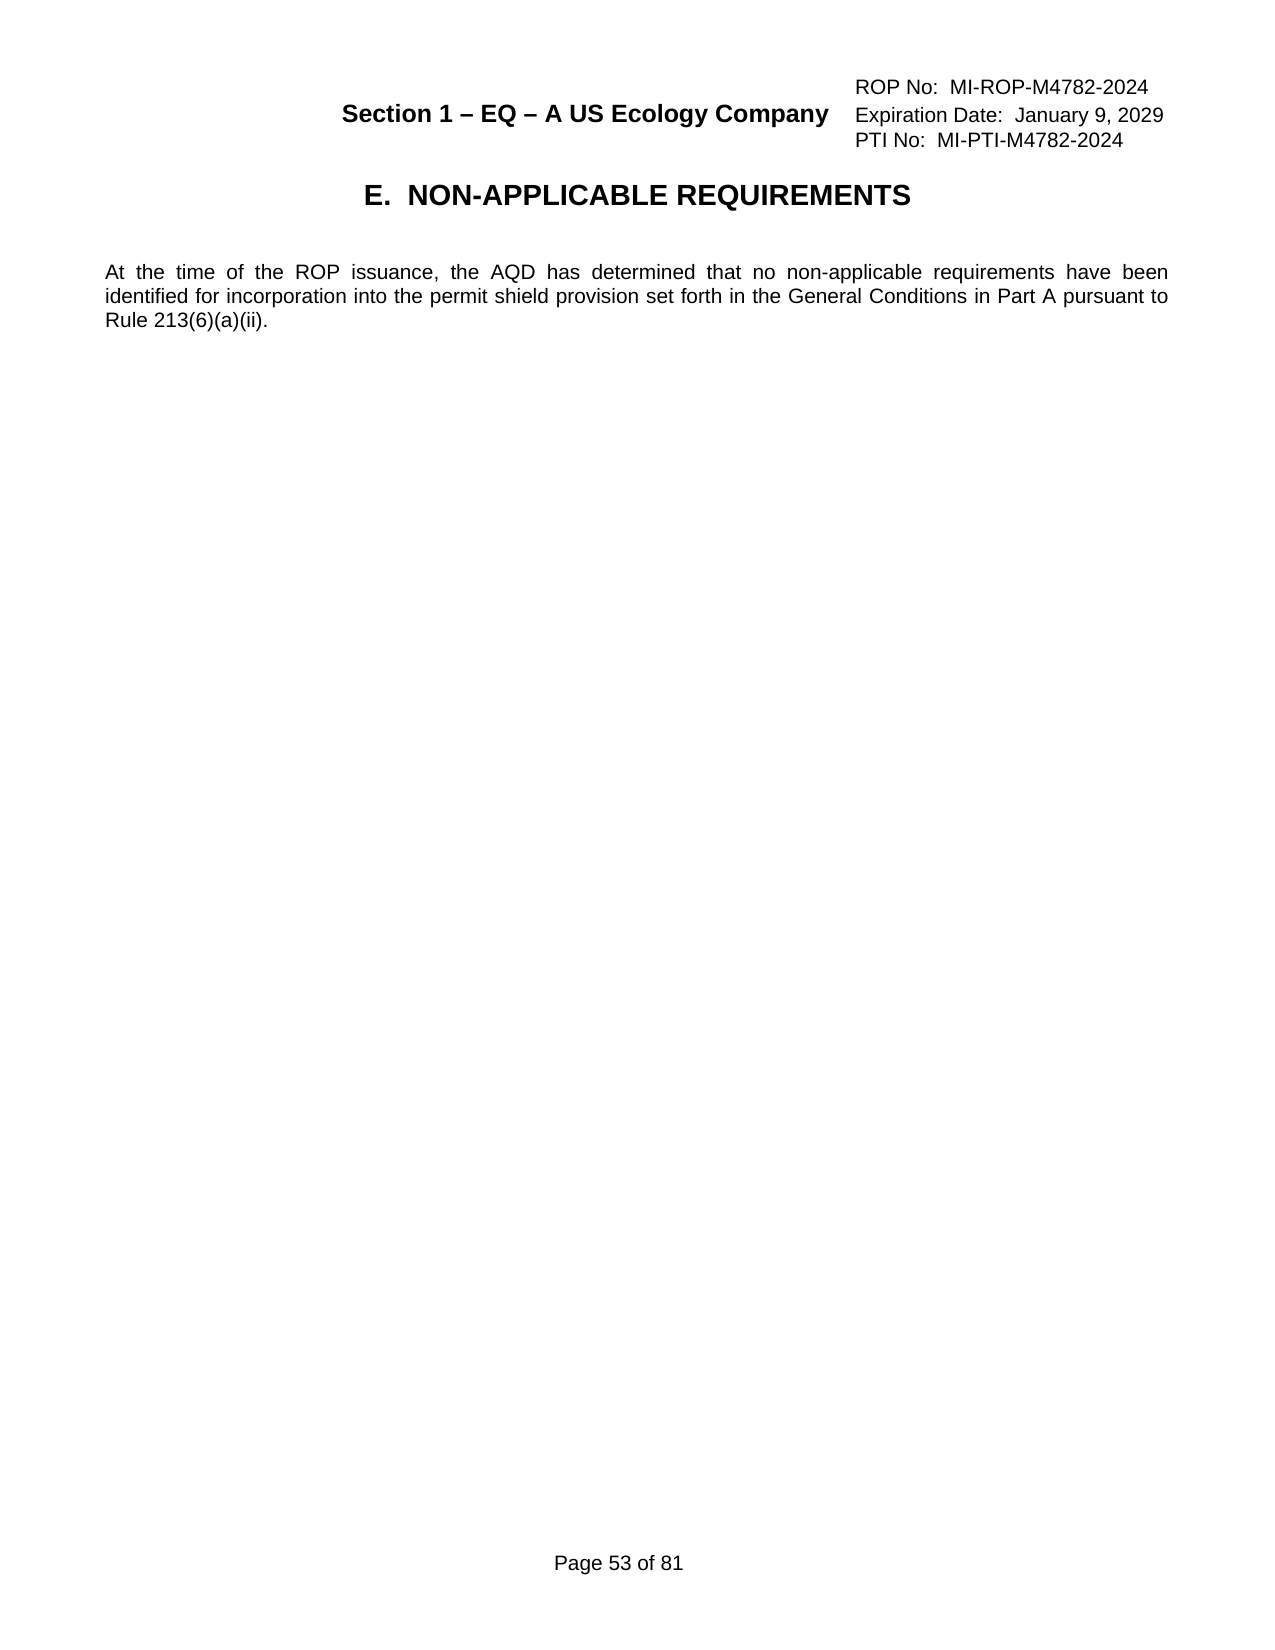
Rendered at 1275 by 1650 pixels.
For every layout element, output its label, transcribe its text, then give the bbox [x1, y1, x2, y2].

text At the time of the ROP issuance, the AQD has determined that no non-applicable requirements have been identified for incorporation into the permit shield provision set forth in the General Conditions in Part A pursuant to Rule 213(6)(a)(ii). [105, 259, 1170, 331]
subtitle E. NON-APPLICABLE REQUIREMENTS [105, 178, 1170, 212]
